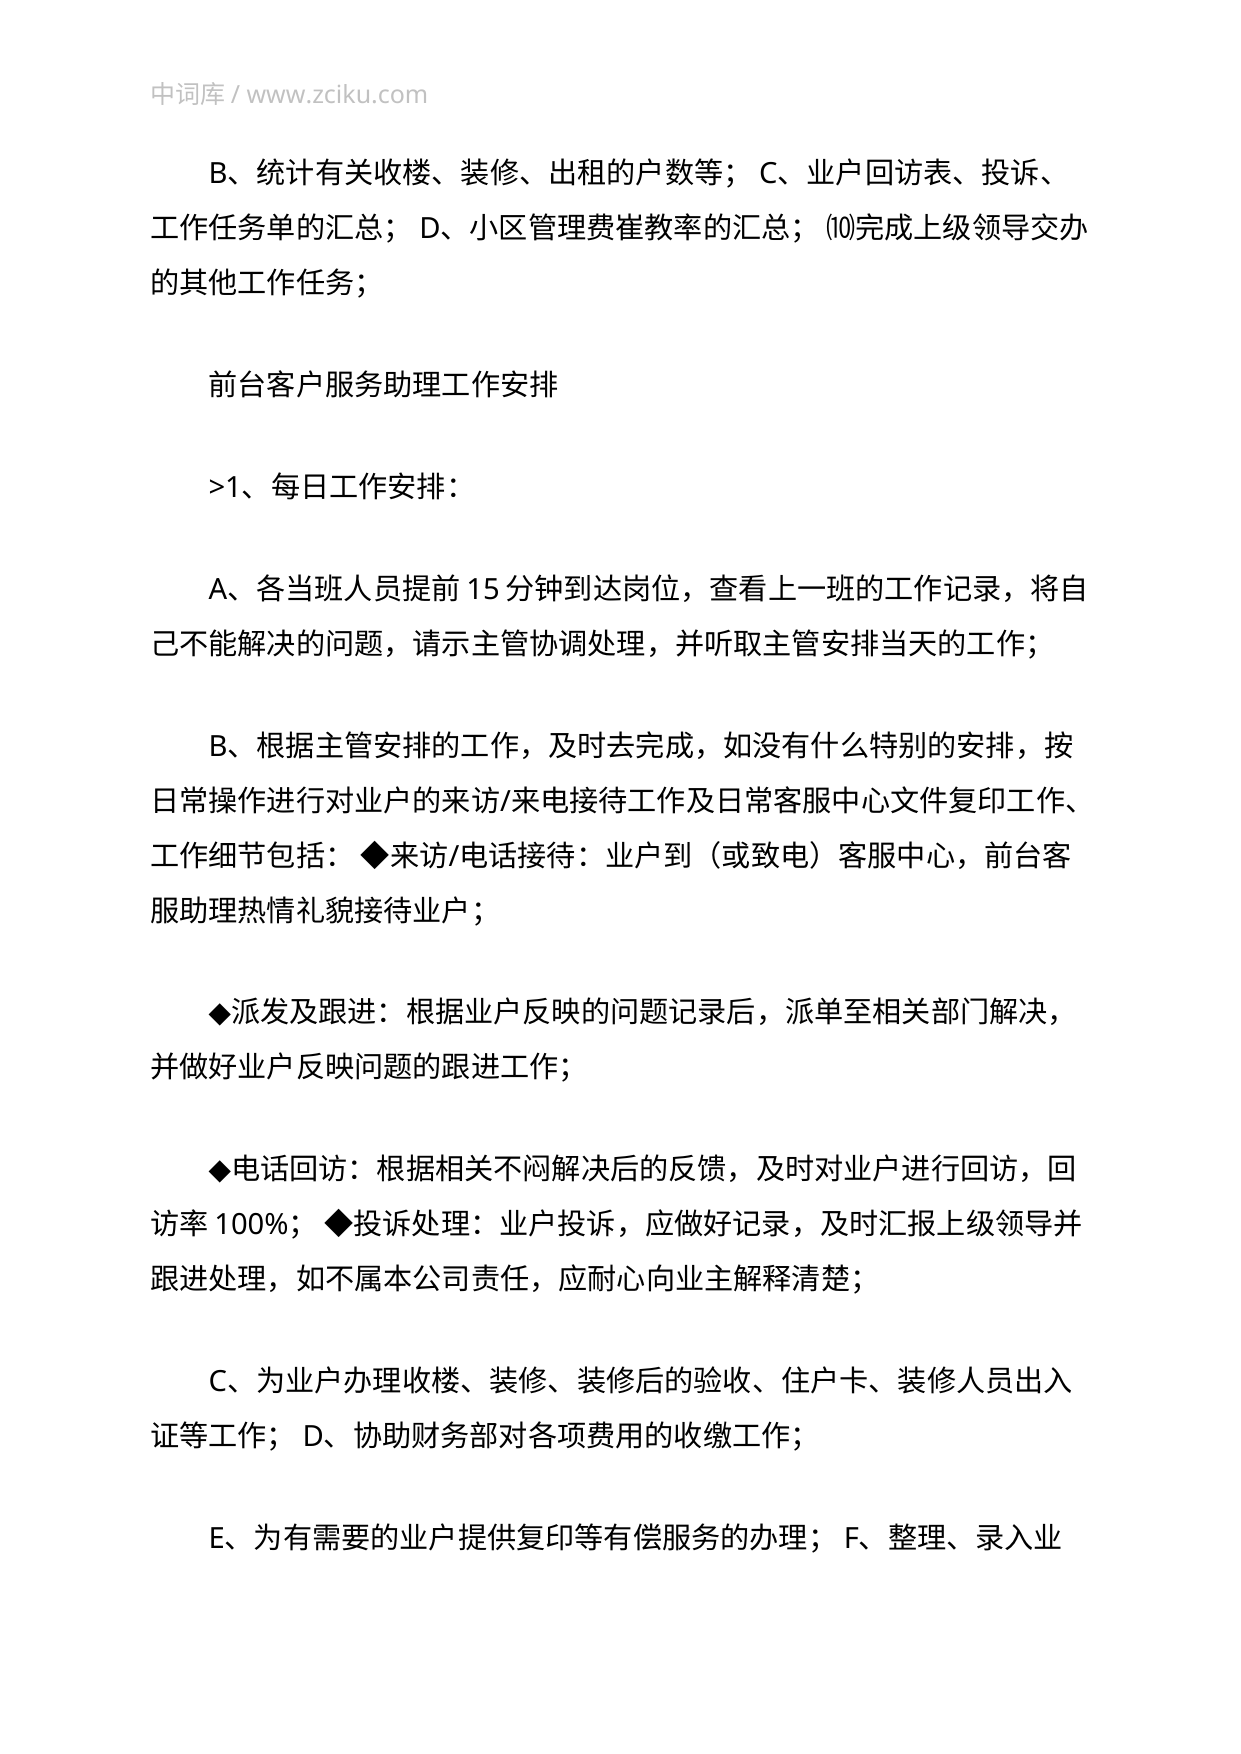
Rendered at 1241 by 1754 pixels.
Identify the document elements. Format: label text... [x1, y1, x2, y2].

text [150, 1514, 1090, 1557]
text 前台客户服务助理工作安排 [150, 362, 1090, 404]
text B、统计有关收楼、装修、出租的户数等； C、业户回访表、投诉、工作任务单的汇总； D、小区管理费崔教率的汇总； ⑽完成上级领导交办的其他工作任务； [150, 150, 1090, 302]
text B、根据主管安排的工作，及时去完成，如没有什么特别的安排，按日常操作进行对业户的来访/来电接待工作及日常客服中心文件复印工作、工作细节包括： ◆来访/电话接待：业户到（或致电）客服中心，前台客服助理热情礼貌接待业户； [150, 722, 1090, 929]
text ◆派发及跟进：根据业户反映的问题记录后，派单至相关部门解决，并做好业户反映问题的跟进工作； [150, 989, 1090, 1086]
text A、各当班人员提前15分钟到达岗位，查看上一班的工作记录，将自己不能解决的问题，请示主管协调处理，并听取主管安排当天的工作； [150, 566, 1090, 663]
text >1、每日工作安排： [150, 463, 1090, 506]
text C、为业户办理收楼、装修、装修后的验收、住户卡、装修人员出入证等工作； D、协助财务部对各项费用的收缴工作； [150, 1358, 1090, 1455]
text ◆电话回访：根据相关不闷解决后的反馈，及时对业户进行回访，回访率100%； ◆投诉处理：业户投诉，应做好记录，及时汇报上级领导并跟进处理，如不属本公司责任，应耐心向业主解释清楚； [150, 1146, 1090, 1298]
